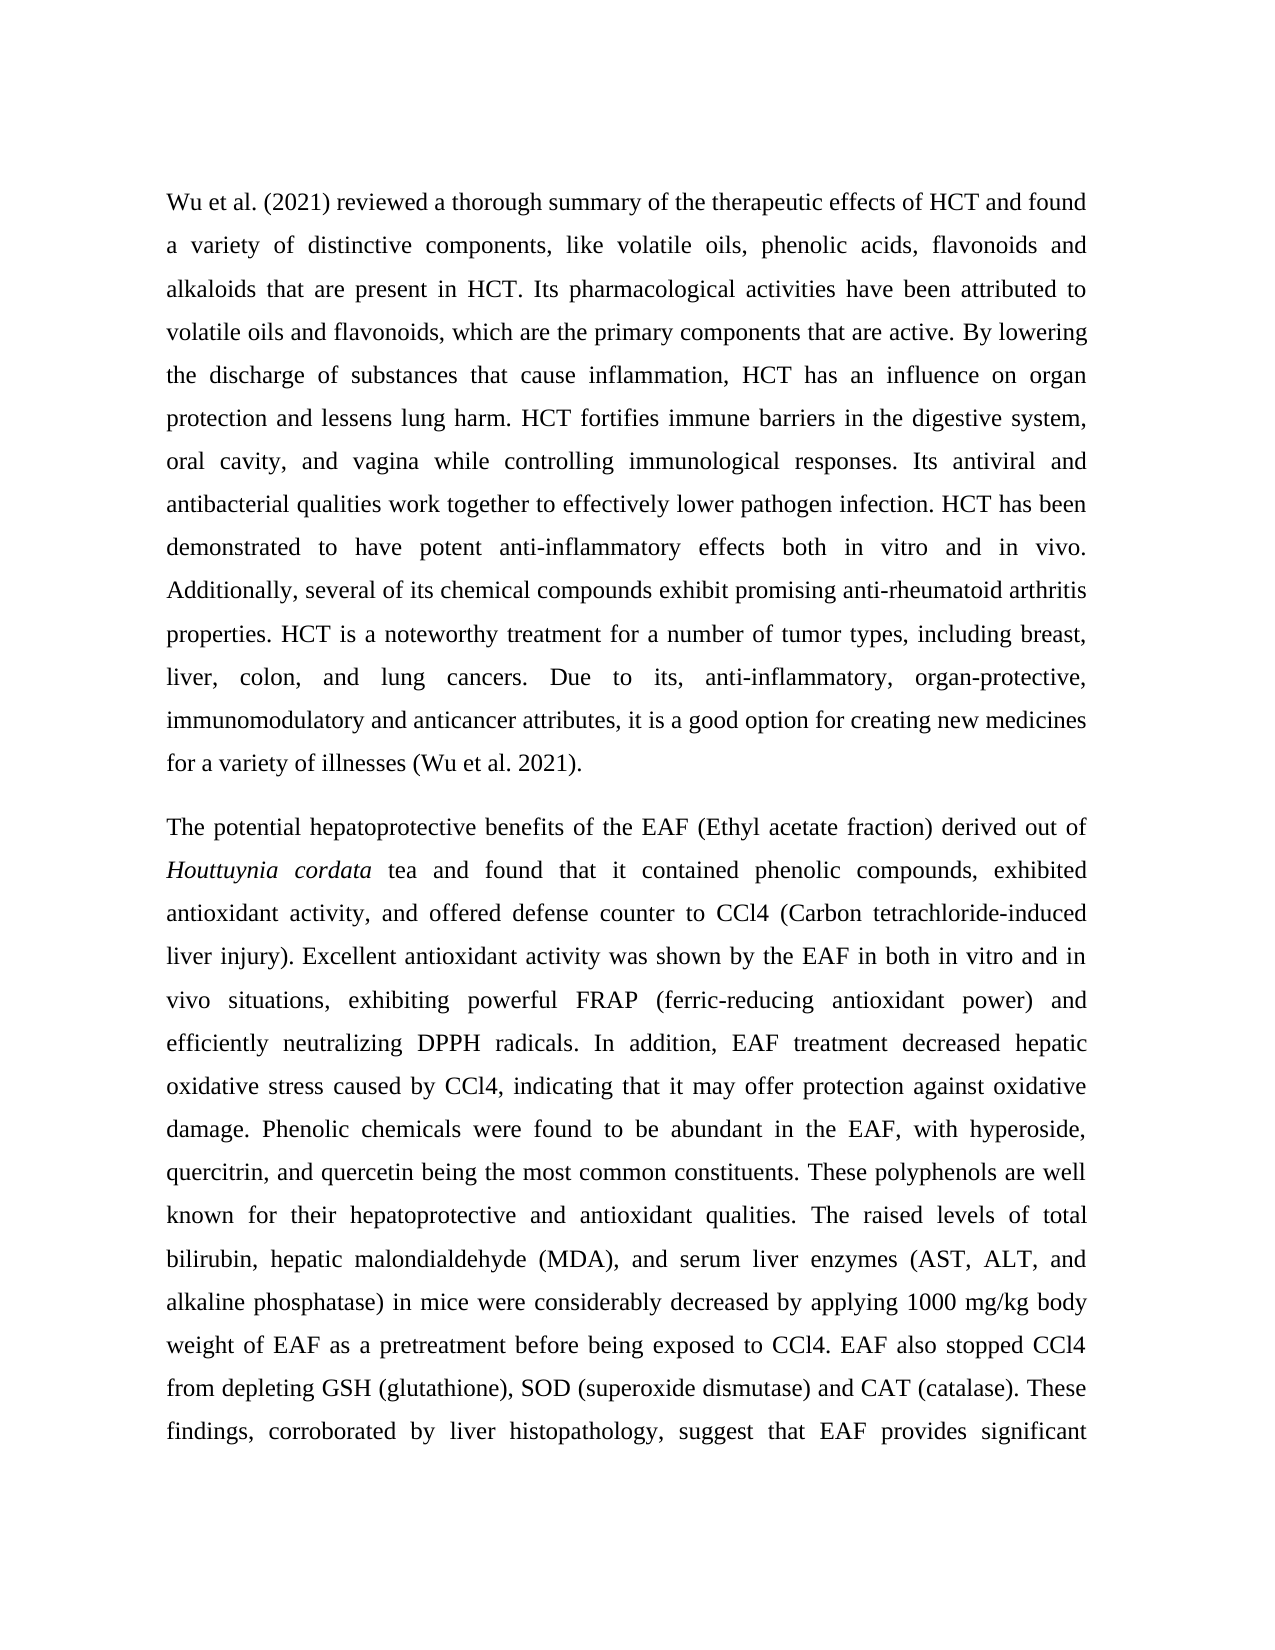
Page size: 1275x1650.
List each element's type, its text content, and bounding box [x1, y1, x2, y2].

text Wu et al. (2021) reviewed a thorough summary of the therapeutic effects of HCT and found a variety of distinctive components, like volatile oils, phenolic acids, flavonoids and alkaloids that are present in HCT. Its pharmacological activities have been attributed to volatile oils and flavonoids, which are the primary components that are active. By lowering the discharge of substances that cause inflammation, HCT has an influence on organ protection and lessens lung harm. HCT fortifies immune barriers in the digestive system, oral cavity, and vagina while controlling immunological responses. Its antiviral and antibacterial qualities work together to effectively lower pathogen infection. HCT has been demonstrated to have potent anti-inflammatory effects both in vitro and in vivo. Additionally, several of its chemical compounds exhibit promising anti-rheumatoid arthritis properties. HCT is a noteworthy treatment for a number of tumor types, including breast, liver, colon, and lung cancers. Due to its, anti-inflammatory, organ-protective, immunomodulatory and anticancer attributes, it is a good option for creating new medicines for a variety of illnesses (Wu et al. 2021). [166, 187, 1087, 777]
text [166, 812, 1087, 1445]
